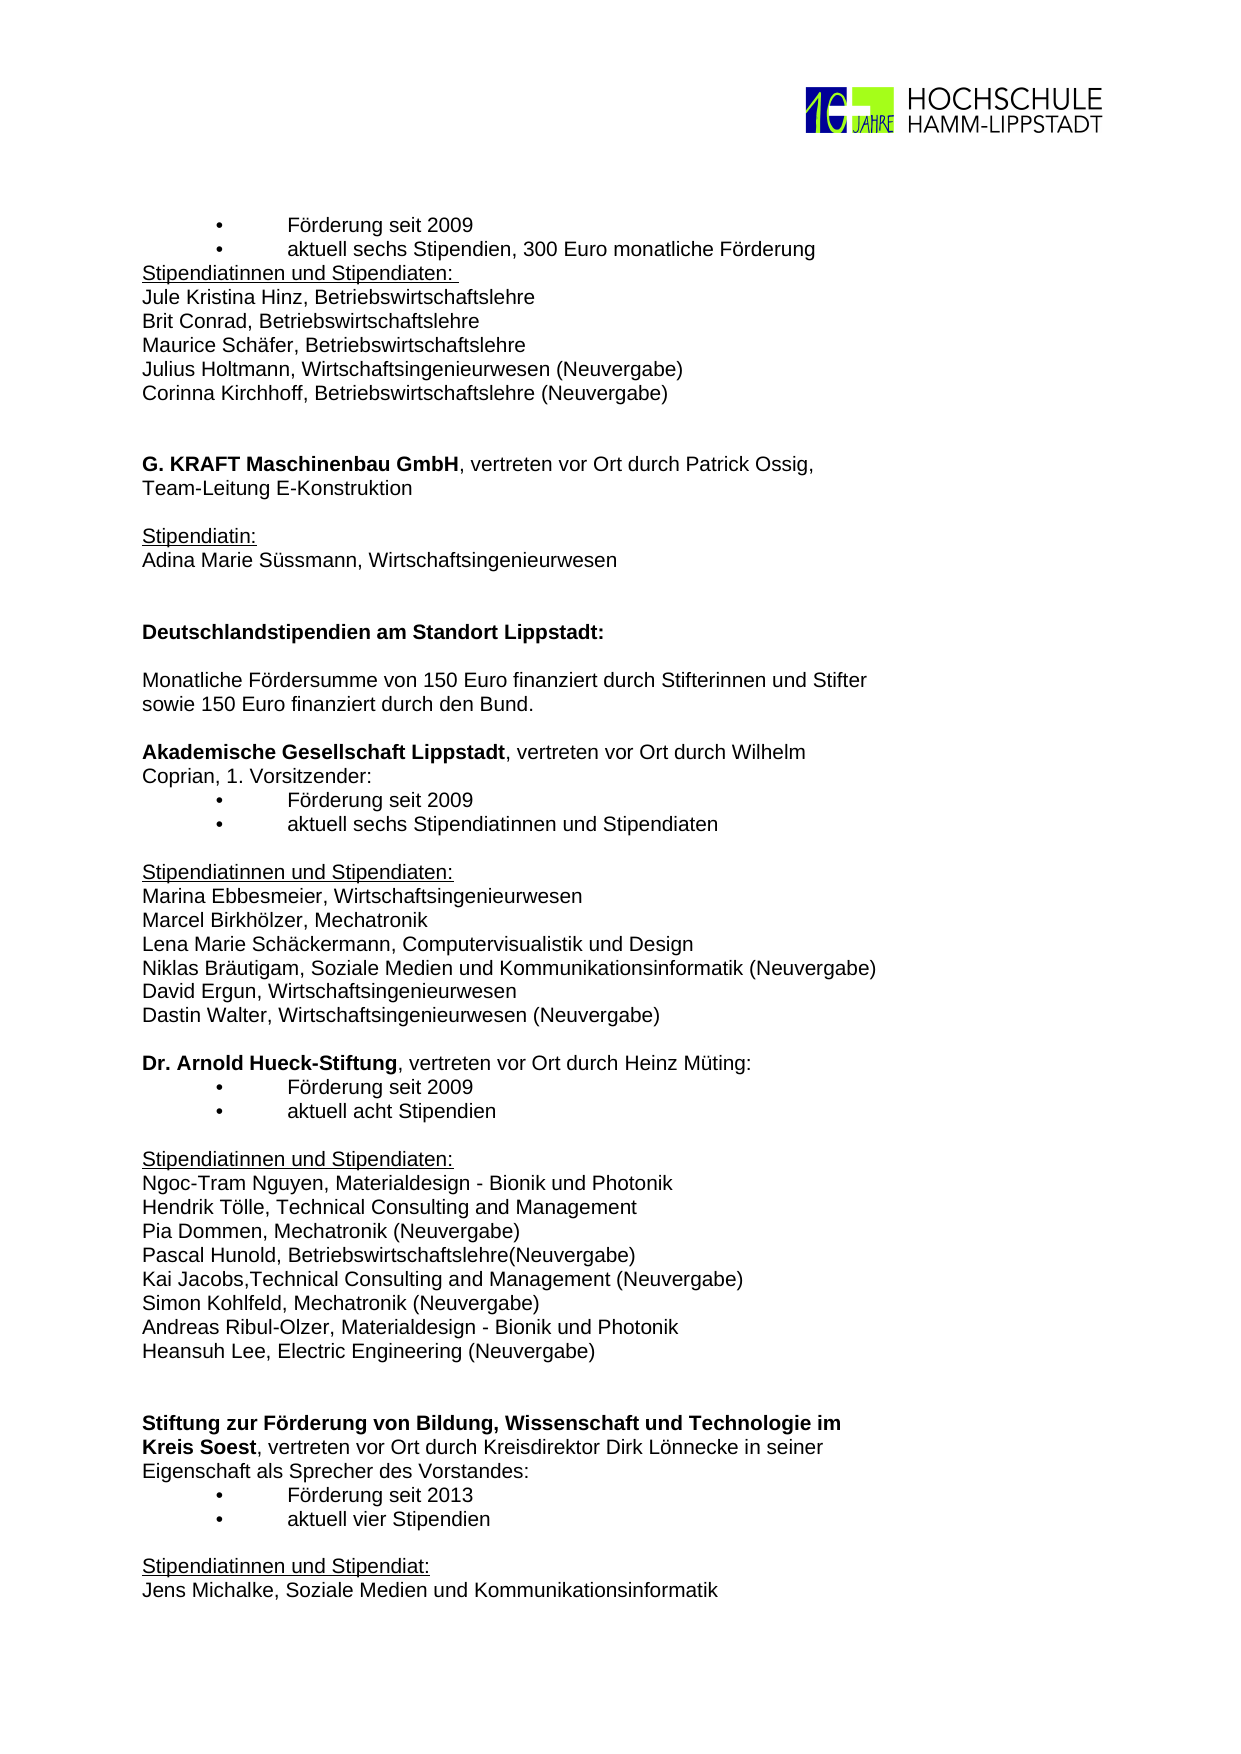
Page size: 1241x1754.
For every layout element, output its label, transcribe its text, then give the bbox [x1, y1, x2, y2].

text • Förderung seit 2013 [142, 1482, 880, 1506]
text • aktuell sechs Stipendien, 300 Euro monatliche Förderung [142, 237, 880, 261]
text Dr. Arnold Hueck-Stiftung, vertreten vor Ort durch Heinz Müting: [142, 1051, 880, 1075]
text • aktuell vier Stipendien [142, 1506, 880, 1530]
text Hendrik Tölle, Technical Consulting and Management [142, 1195, 880, 1219]
text Stipendiatinnen und Stipendiaten: [142, 261, 880, 284]
text • aktuell sechs Stipendiatinnen und Stipendiaten [142, 812, 880, 836]
text Akademische Gesellschaft Lippstadt, vertreten vor Ort durch Wilhelm Coprian, 1. Vorsitzender: [142, 740, 880, 788]
text Simon Kohlfeld, Mechatronik (Neuvergabe) [142, 1291, 880, 1315]
text Andreas Ribul-Olzer, Materialdesign - Bionik und Photonik [142, 1315, 880, 1339]
text Ngoc-Tram Nguyen, Materialdesign - Bionik und Photonik [142, 1171, 880, 1195]
text G. KRAFT Maschinenbau GmbH, vertreten vor Ort durch Patrick Ossig, Team-Leitung E-Konstruktion [142, 452, 880, 500]
text Stipendiatin: [142, 524, 880, 548]
text Brit Conrad, Betriebswirtschaftslehre [142, 308, 880, 332]
text David Ergun, Wirtschaftsingenieurwesen [142, 979, 880, 1003]
text Niklas Bräutigam, Soziale Medien und Kommunikationsinformatik (Neuvergabe) [142, 955, 880, 979]
picture [805, 87, 1103, 133]
text • Förderung seit 2009 [142, 213, 880, 237]
text Kai Jacobs,Technical Consulting and Management (Neuvergabe) [142, 1267, 880, 1291]
text Marina Ebbesmeier, Wirtschaftsingenieurwesen [142, 883, 880, 907]
text Jens Michalke, Soziale Medien und Kommunikationsinformatik [142, 1578, 880, 1602]
text Deutschlandstipendien am Standort Lippstadt: [142, 620, 880, 644]
text Adina Marie Süssmann, Wirtschaftsingenieurwesen [142, 548, 880, 572]
text Maurice Schäfer, Betriebswirtschaftslehre [142, 332, 880, 356]
text • Förderung seit 2009 [142, 1075, 880, 1099]
text Heansuh Lee, Electric Engineering (Neuvergabe) [142, 1339, 880, 1363]
text Stiftung zur Förderung von Bildung, Wissenschaft und Technologie im Kreis Soest, vertreten vor Ort durch Kreisdirektor Dirk Lönnecke in seiner Eigenschaft als Sprecher des Vorstandes: [142, 1411, 880, 1482]
text Monatliche Fördersumme von 150 Euro finanziert durch Stifterinnen und Stifter sowie 150 Euro finanziert durch den Bund. [142, 668, 880, 716]
text Pia Dommen, Mechatronik (Neuvergabe) [142, 1219, 880, 1243]
text • aktuell acht Stipendien [142, 1099, 880, 1123]
text • Förderung seit 2009 [142, 788, 880, 812]
text Jule Kristina Hinz, Betriebswirtschaftslehre [142, 284, 880, 308]
text Pascal Hunold, Betriebswirtschaftslehre(Neuvergabe) [142, 1243, 880, 1267]
text Stipendiatinnen und Stipendiat: [142, 1554, 880, 1578]
text Marcel Birkhölzer, Mechatronik [142, 907, 880, 931]
text Stipendiatinnen und Stipendiaten: [142, 859, 880, 883]
text Corinna Kirchhoff, Betriebswirtschaftslehre (Neuvergabe) [142, 380, 880, 404]
text Julius Holtmann, Wirtschaftsingenieurwesen (Neuvergabe) [142, 356, 880, 380]
text Dastin Walter, Wirtschaftsingenieurwesen (Neuvergabe) [142, 1003, 880, 1027]
text Lena Marie Schäckermann, Computervisualistik und Design [142, 931, 880, 955]
text Stipendiatinnen und Stipendiaten: [142, 1147, 880, 1171]
